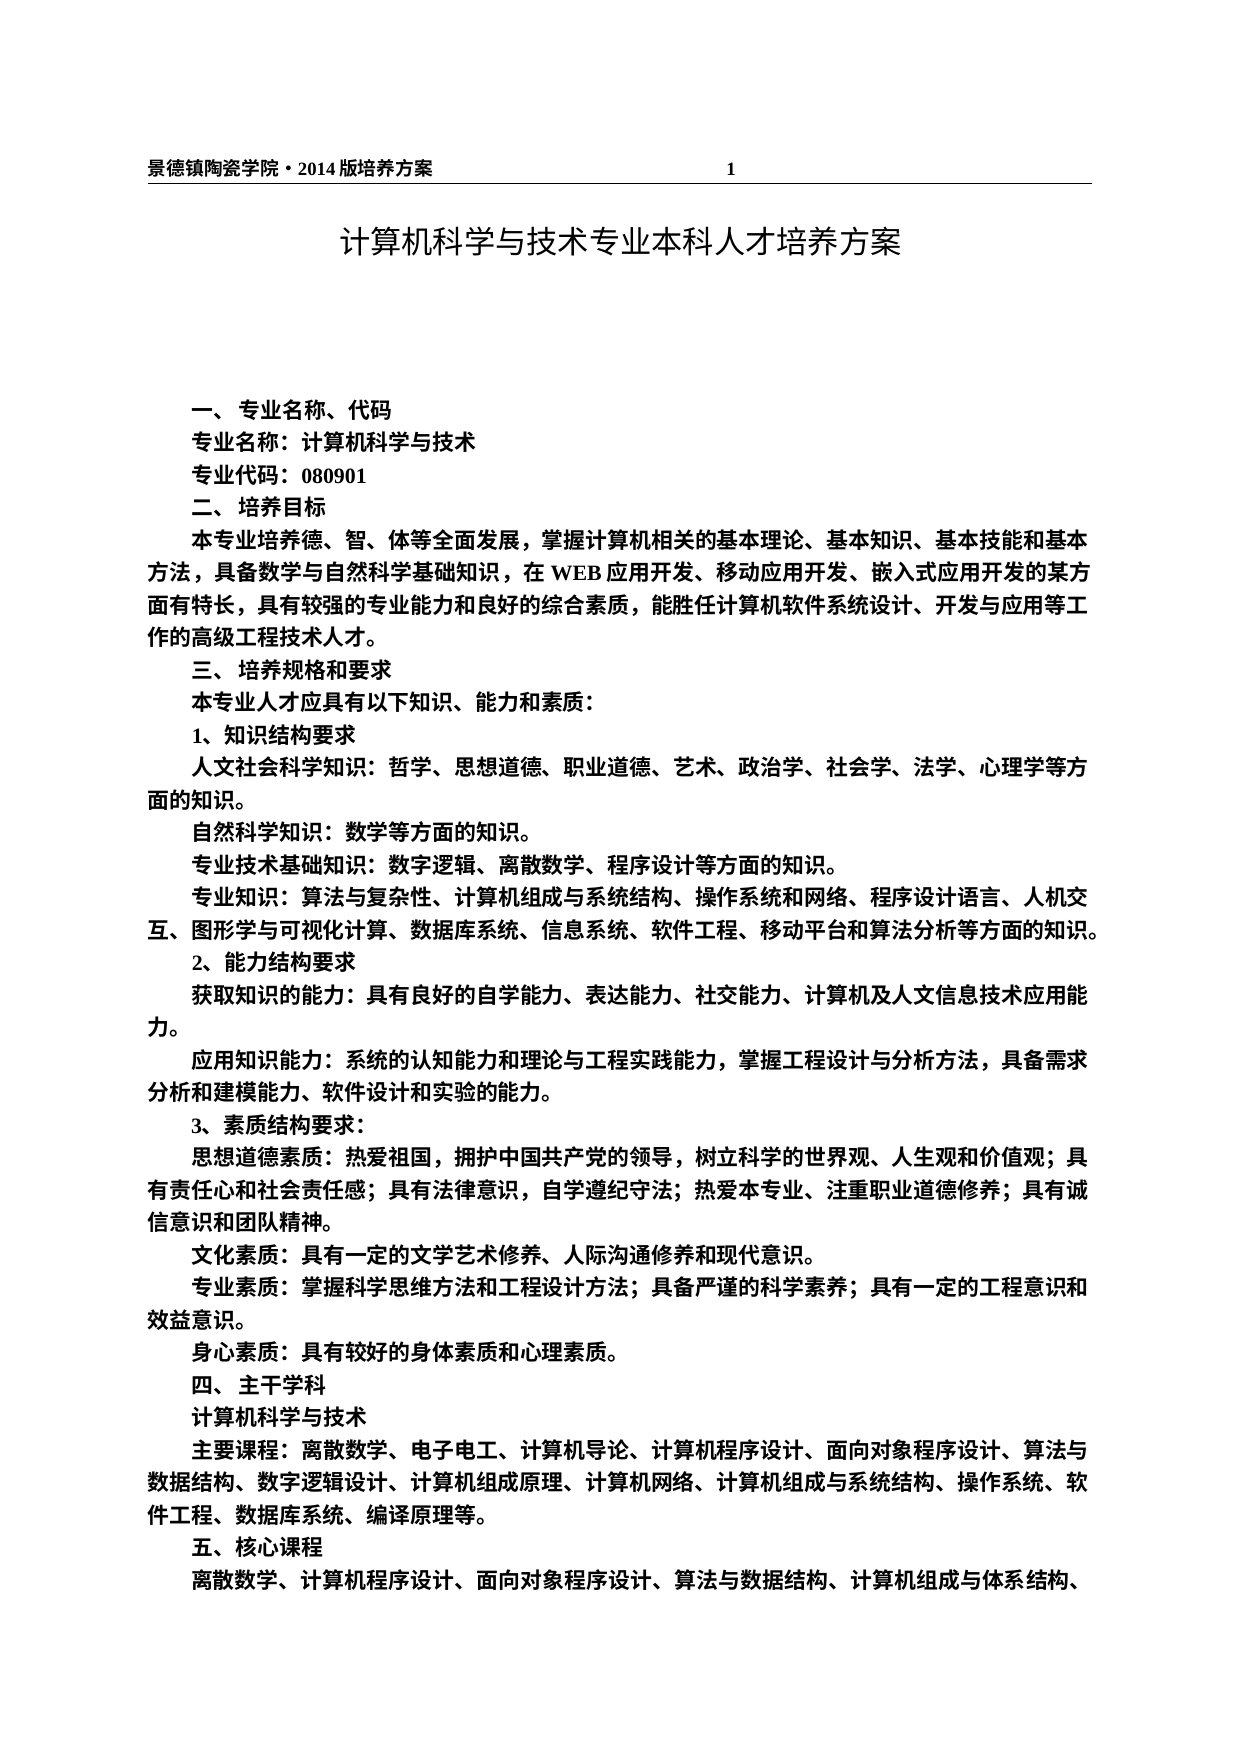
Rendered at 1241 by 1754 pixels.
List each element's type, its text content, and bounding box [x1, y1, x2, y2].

text 主要课程：离散数学、电子电工、计算机导论、计算机程序设计、面向对象程序设计、算法与数据结构、数字逻辑设计、计算机组成原理、计算机网络、计算机组成与系统结构、操作系统、软件工程、数据库系统、编译原理等。 [148, 1432, 1092, 1530]
text 专业代码：080901 [148, 457, 1092, 490]
text 本专业培养德、智、体等全面发展，掌握计算机相关的基本理论、基本知识、基本技能和基本方法，具备数学与自然科学基础知识，在WEB应用开发、移动应用开发、嵌入式应用开发的某方面有特长，具有较强的专业能力和良好的综合素质，能胜任计算机软件系统设计、开发与应用等工作的高级工程技术人才。 [148, 522, 1092, 652]
text 本专业人才应具有以下知识、能力和素质： [148, 685, 1092, 717]
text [148, 1562, 1092, 1595]
text 文化素质：具有一定的文学艺术修养、人际沟通修养和现代意识。 [148, 1237, 1092, 1270]
text 自然科学知识：数学等方面的知识。 [148, 815, 1092, 847]
text 应用知识能力：系统的认知能力和理论与工程实践能力，掌握工程设计与分析方法，具备需求分析和建模能力、软件设计和实验的能力。 [148, 1042, 1092, 1107]
text 专业素质：掌握科学思维方法和工程设计方法；具备严谨的科学素养；具有一定的工程意识和效益意识。 [148, 1270, 1092, 1335]
text 人文社会科学知识：哲学、思想道德、职业道德、艺术、政治学、社会学、法学、心理学等方面的知识。 [148, 750, 1092, 815]
list 主干学科 [192, 1367, 1092, 1400]
list 专业名称、代码 [192, 392, 1092, 425]
text 身心素质：具有较好的身体素质和心理素质。 [148, 1335, 1092, 1367]
text 获取知识的能力：具有良好的自学能力、表达能力、社交能力、计算机及人文信息技术应用能力。 [148, 977, 1092, 1042]
text 2、能力结构要求 [148, 945, 1092, 977]
text 1、知识结构要求 [148, 717, 1092, 750]
text 计算机科学与技术专业本科人才培养方案 [148, 208, 1092, 273]
text 3、素质结构要求： [148, 1107, 1092, 1140]
text 思想道德素质：热爱祖国，拥护中国共产党的领导，树立科学的世界观、人生观和价值观；具有责任心和社会责任感；具有法律意识，自学遵纪守法；热爱本专业、注重职业道德修养；具有诚信意识和团队精神。 [148, 1140, 1092, 1237]
list 培养目标 [192, 490, 1092, 522]
text 五、核心课程 [148, 1530, 1092, 1562]
list 培养规格和要求 [192, 652, 1092, 685]
text 专业知识：算法与复杂性、计算机组成与系统结构、操作系统和网络、程序设计语言、人机交互、图形学与可视化计算、数据库系统、信息系统、软件工程、移动平台和算法分析等方面的知识。 [148, 880, 1092, 945]
text 专业名称：计算机科学与技术 [148, 425, 1092, 457]
text 计算机科学与技术 [148, 1400, 1092, 1432]
text 专业技术基础知识：数字逻辑、离散数学、程序设计等方面的知识。 [148, 847, 1092, 880]
